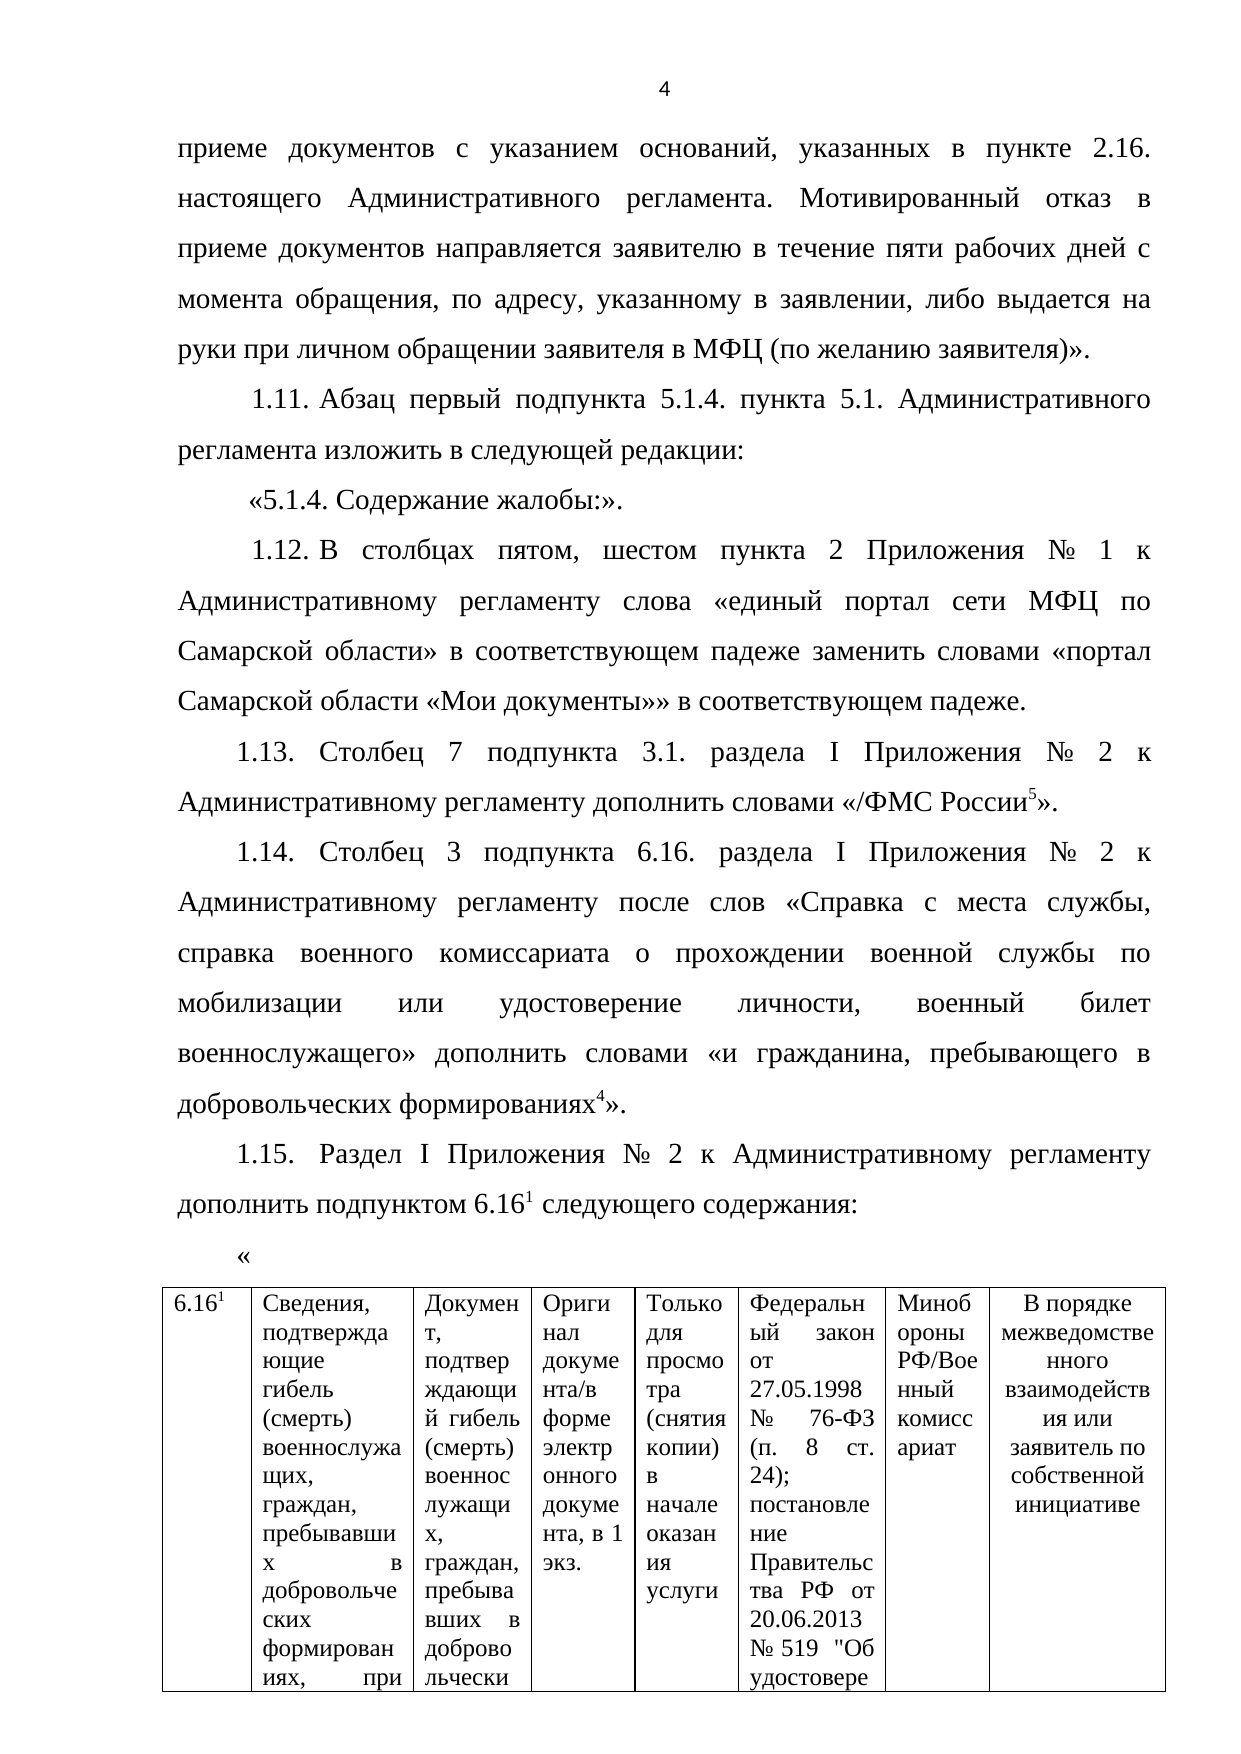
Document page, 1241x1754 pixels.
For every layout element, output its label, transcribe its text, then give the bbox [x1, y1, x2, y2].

list « [236, 1237, 1152, 1270]
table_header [990, 1288, 1165, 1691]
text «5.1.4. Содержание жалобы:». [248, 482, 1152, 516]
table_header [252, 1288, 413, 1691]
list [177, 130, 1152, 365]
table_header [532, 1288, 634, 1691]
list Абзац первый подпункта 5.1.4. пункта 5.1. Административного регламента изложить в следующей редакции: [177, 381, 1152, 465]
table_header 6.161 [163, 1288, 251, 1691]
list Столбец 7 подпункта 3.1. раздела I Приложения № 2 к Административному регламенту дополнить словами «/ФМС России5». [177, 734, 1152, 817]
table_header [636, 1288, 738, 1691]
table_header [414, 1288, 531, 1691]
list В столбцах пятом, шестом пункта 2 Приложения № 1 к Административному регламенту слова «единый портал сети МФЦ по Самарской области» в соответствующем падеже заменить словами «портал Самарской области «Мои документы»» в соответствующем падеже. [177, 532, 1152, 717]
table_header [886, 1288, 989, 1691]
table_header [739, 1288, 885, 1691]
list Раздел I Приложения № 2 к Административному регламенту дополнить подпунктом 6.161 следующего содержания: [177, 1136, 1152, 1220]
list Столбец 3 подпункта 6.16. раздела I Приложения № 2 к Административному регламенту после слов «Справка с места службы, справка военного комиссариата о прохождении военной службы по мобилизации или удостоверение личности, военный билет военнослужащего» дополнить словами «и гражданина, пребывающего в добровольческих формированиях4». [177, 834, 1152, 1119]
